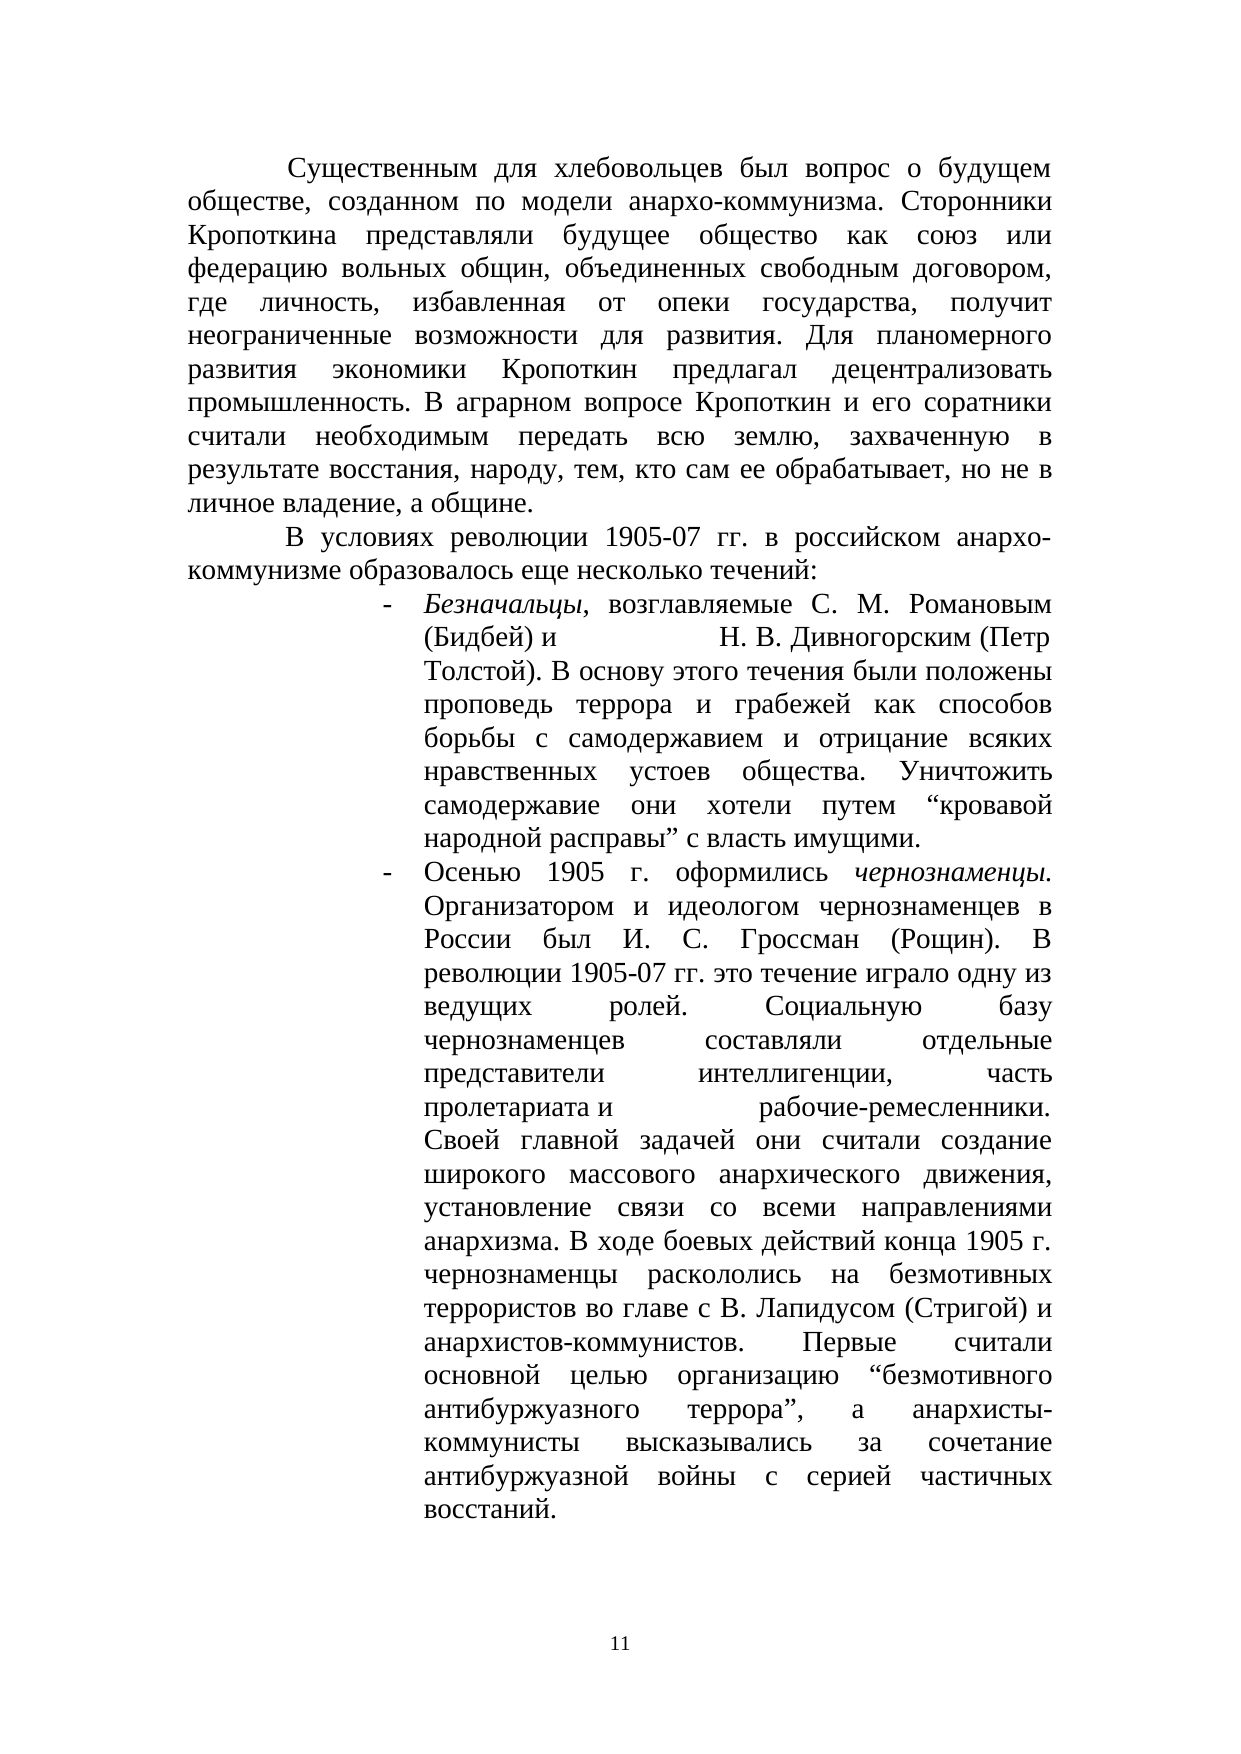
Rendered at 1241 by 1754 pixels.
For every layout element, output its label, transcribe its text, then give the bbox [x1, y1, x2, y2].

list Существенным для хлебовольцев был вопрос о будущем обществе, созданном по модели анархо-коммунизма. Сторонники Кропоткина представляли будущее общество как союз или федерацию вольных общин, объединенных свободным договором, где личность, избавленная от опеки государства, получит неограниченные возможности для развития. Для планомерного развития экономики Кропоткин предлагал децентрализовать промышленность. В аграрном вопросе Кропоткин и его соратники считали необходимым передать всю землю, захваченную в результате восстания, народу, тем, кто сам ее обрабатывает, но не в личное владение, а общине. [187, 150, 1053, 519]
list Осенью 1905 г. оформились чернознаменцы. Организатором и идеологом чернознаменцев в России был И. С. Гроссман (Рощин). В революции 1905-07 гг. это течение играло одну из ведущих ролей. Социальную базу чернознаменцев составляли отдельные представители интеллигенции, часть пролетариата и рабочие-ремесленники. Своей главной задачей они считали создание широкого массового анархического движения, установление связи со всеми направлениями анархизма. В ходе боевых действий конца 1905 г. чернознаменцы раскололись на безмотивных террористов во главе с В. Лапидусом (Стригой) и анархистов-коммунистов. Первые считали основной целью организацию “безмотивного антибуржуазного террора”, а анархисты-коммунисты высказывались за сочетание антибуржуазной войны с серией частичных восстаний. [382, 854, 1053, 1525]
list Безначальцы, возглавляемые С. М. Романовым (Бидбей) и Н. В. Дивногорским (Петр Толстой). В основу этого течения были положены проповедь террора и грабежей как способов борьбы с самодержавием и отрицание всяких нравственных устоев общества. Уничтожить самодержавие они хотели путем “кровавой народной расправы” с власть имущими. [382, 586, 1053, 854]
list В условиях революции 1905-07 гг. в российском анархо-коммунизме образовалось еще несколько течений: [187, 519, 1053, 586]
